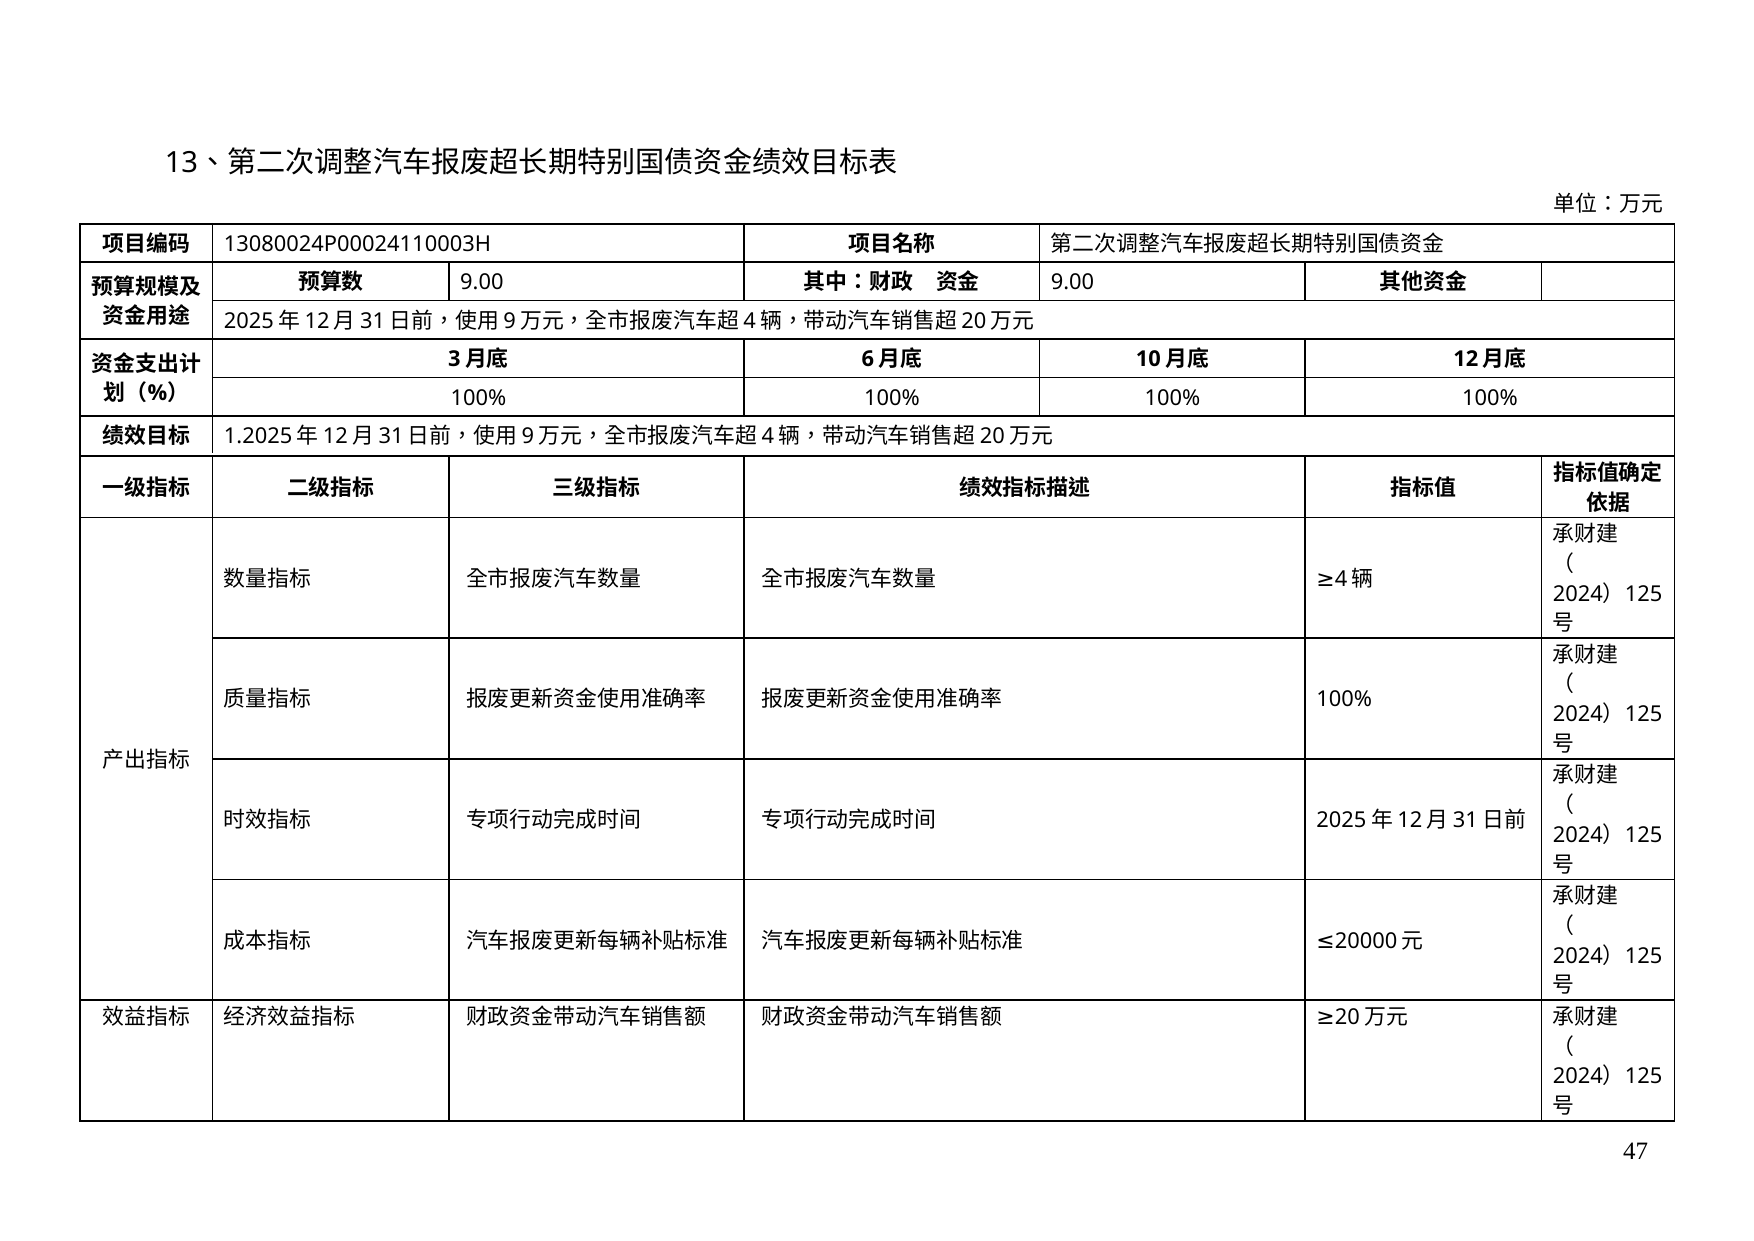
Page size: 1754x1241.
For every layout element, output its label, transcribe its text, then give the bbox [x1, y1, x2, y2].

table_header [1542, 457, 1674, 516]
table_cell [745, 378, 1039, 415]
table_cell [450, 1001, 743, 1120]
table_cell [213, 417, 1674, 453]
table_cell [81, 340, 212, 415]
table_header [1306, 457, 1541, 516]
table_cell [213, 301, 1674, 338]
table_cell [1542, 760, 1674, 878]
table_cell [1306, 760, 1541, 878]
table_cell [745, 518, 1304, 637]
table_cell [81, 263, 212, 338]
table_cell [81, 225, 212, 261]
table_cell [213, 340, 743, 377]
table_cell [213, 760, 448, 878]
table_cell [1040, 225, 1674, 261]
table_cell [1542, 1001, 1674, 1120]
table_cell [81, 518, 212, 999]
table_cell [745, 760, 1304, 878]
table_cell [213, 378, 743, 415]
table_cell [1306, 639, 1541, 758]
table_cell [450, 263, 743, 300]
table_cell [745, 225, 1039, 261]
text 13、第二次调整汽车报废超长期特别国债资金绩效目标表 [106, 142, 1648, 181]
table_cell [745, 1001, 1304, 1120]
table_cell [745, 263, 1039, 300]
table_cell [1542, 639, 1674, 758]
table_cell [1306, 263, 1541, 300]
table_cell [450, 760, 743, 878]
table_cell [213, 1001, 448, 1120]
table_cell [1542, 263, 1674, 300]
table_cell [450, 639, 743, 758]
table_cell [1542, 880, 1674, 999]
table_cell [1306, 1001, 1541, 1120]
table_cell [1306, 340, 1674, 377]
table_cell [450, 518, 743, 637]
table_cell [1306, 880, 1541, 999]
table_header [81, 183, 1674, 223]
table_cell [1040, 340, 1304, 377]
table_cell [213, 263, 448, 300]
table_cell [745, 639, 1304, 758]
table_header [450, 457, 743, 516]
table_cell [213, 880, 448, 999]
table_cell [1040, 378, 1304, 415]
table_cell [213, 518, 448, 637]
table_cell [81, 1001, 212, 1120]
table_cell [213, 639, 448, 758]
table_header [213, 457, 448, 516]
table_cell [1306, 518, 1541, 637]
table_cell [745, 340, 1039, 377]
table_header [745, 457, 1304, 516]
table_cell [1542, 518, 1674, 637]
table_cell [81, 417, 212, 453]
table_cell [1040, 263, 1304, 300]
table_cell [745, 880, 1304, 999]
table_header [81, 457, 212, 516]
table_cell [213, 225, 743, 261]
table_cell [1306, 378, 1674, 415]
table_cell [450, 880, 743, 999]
